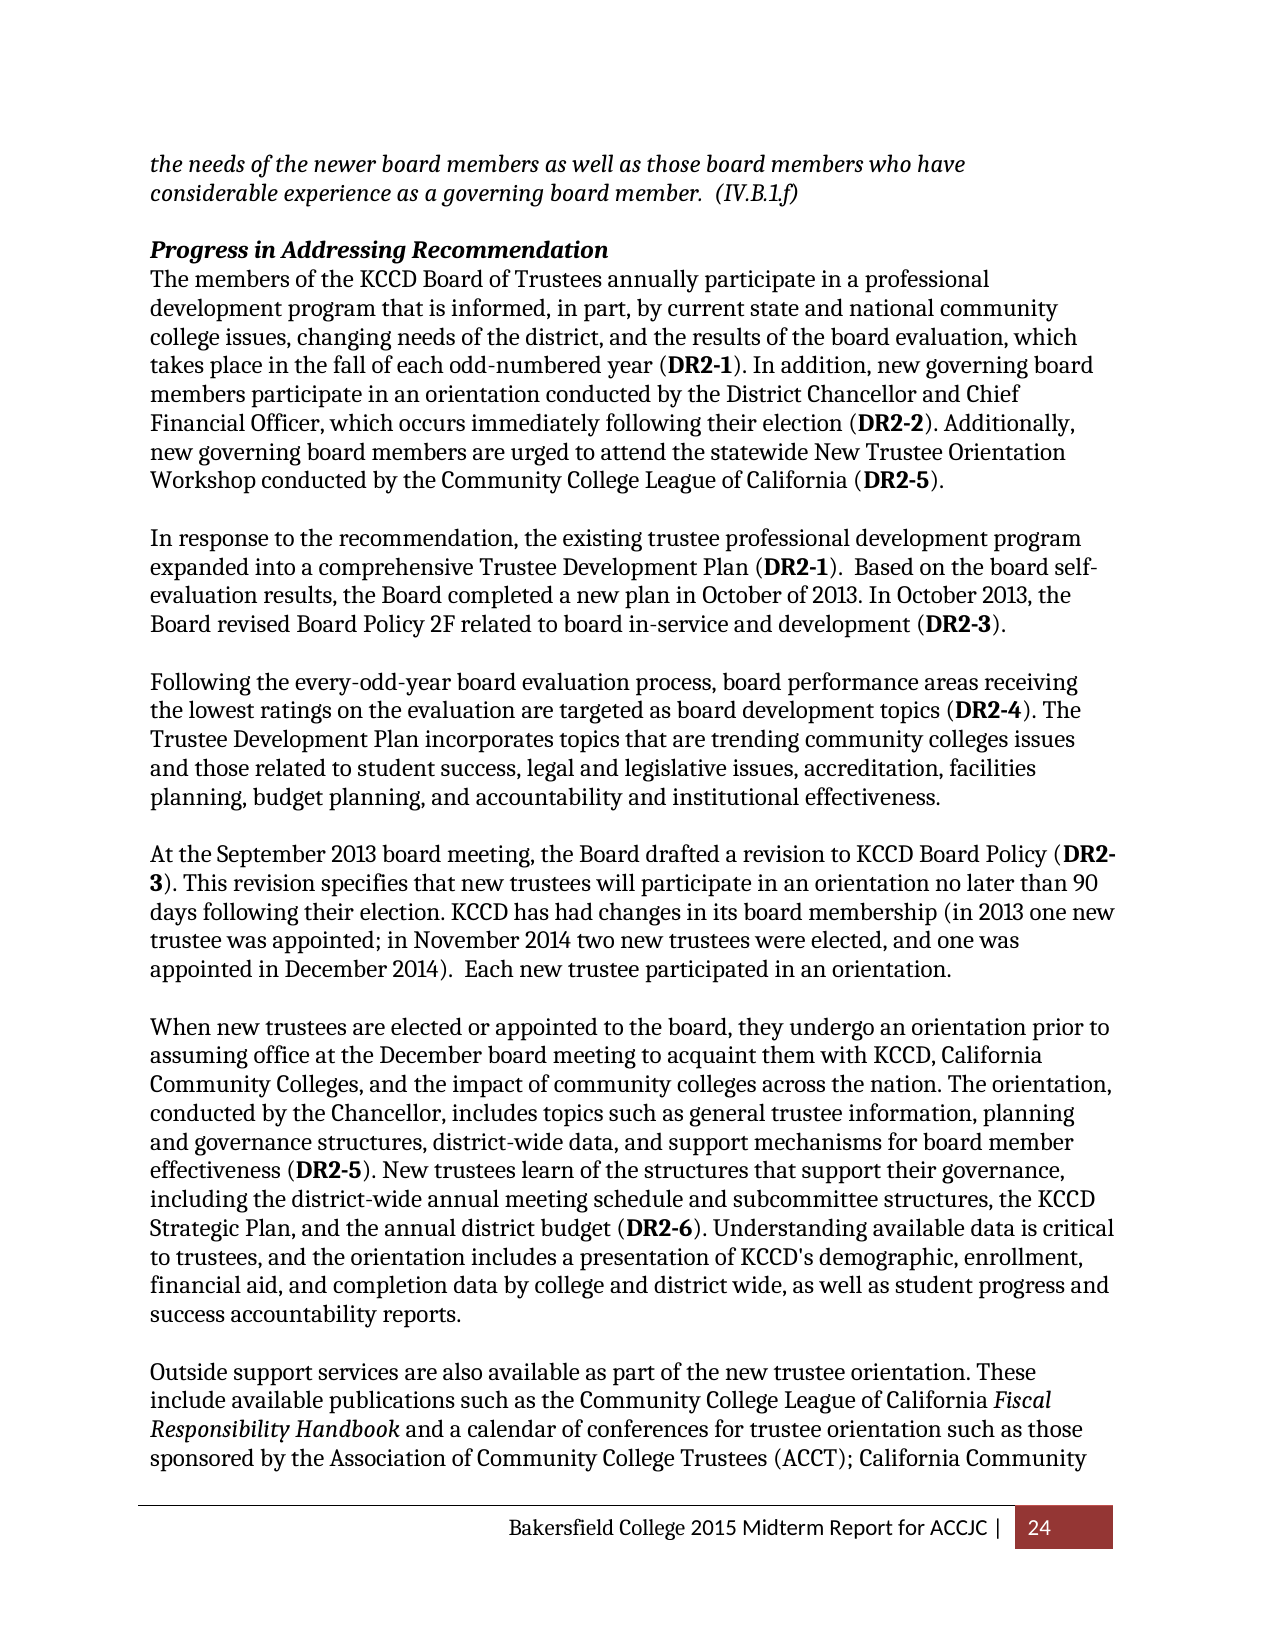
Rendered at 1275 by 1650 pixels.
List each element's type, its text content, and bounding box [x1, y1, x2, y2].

text Following the every-odd-year board evaluation process, board performance areas receiving the lowest ratings on the evaluation are targeted as board development topics (DR2-4). The Trustee Development Plan incorporates topics that are trending community colleges issues and those related to student success, legal and legislative issues, accreditation, facilities planning, budget planning, and accountability and institutional effectiveness. [150, 667, 1084, 811]
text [150, 150, 1097, 207]
text When new trustees are elected or appointed to the board, they undergo an orientation prior to assuming office at the December board meeting to acquaint them with KCCD, California Community Colleges, and the impact of community colleges across the nation. The orientation, conducted by the Chancellor, includes topics such as general trustee information, planning and governance structures, district-wide data, and support mechanisms for board member effectiveness (DR2-5). New trustees learn of the structures that support their governance, including the district-wide annual meeting schedule and subcommittee structures, the KCCD Strategic Plan, and the annual district budget (DR2-6). Understanding available data is critical to trustees, and the orientation includes a presentation of KCCD's demographic, enrollment, financial aid, and completion data by college and district wide, as well as student progress and success accountability reports. [150, 1012, 1118, 1329]
text The members of the KCCD Board of Trustees annually participate in a professional development program that is informed, in part, by current state and national community college issues, changing needs of the district, and the results of the board evaluation, which takes place in the fall of each odd-numbered year (DR2-1). In addition, new governing board members participate in an orientation conducted by the District Chancellor and Chief Financial Officer, which occurs immediately following their election (DR2-2). Additionally, new governing board members are urged to attend the statewide New Trustee Orientation Workshop conducted by the Community College League of California (DR2-5). [150, 265, 1108, 495]
text Progress in Addressing Recommendation [150, 236, 1127, 265]
text At the September 2013 board meeting, the Board drafted a revision to KCCD Board Policy (DR2-3). This revision specifies that new trustees will participate in an orientation no later than 90 days following their election. KCCD has had changes in its board membership (in 2013 one new trustee was appointed; in November 2014 two new trustees were elected, and one was appointed in December 2014). Each new trustee participated in an orientation. [150, 840, 1118, 984]
text In response to the recommendation, the existing trustee professional development program expanded into a comprehensive Trustee Development Plan (DR2-1). Based on the board self-evaluation results, the Board completed a new plan in October of 2013. In October 2013, the Board revised Board Policy 2F related to board in-service and development (DR2-3). [150, 524, 1104, 639]
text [150, 1357, 1112, 1472]
